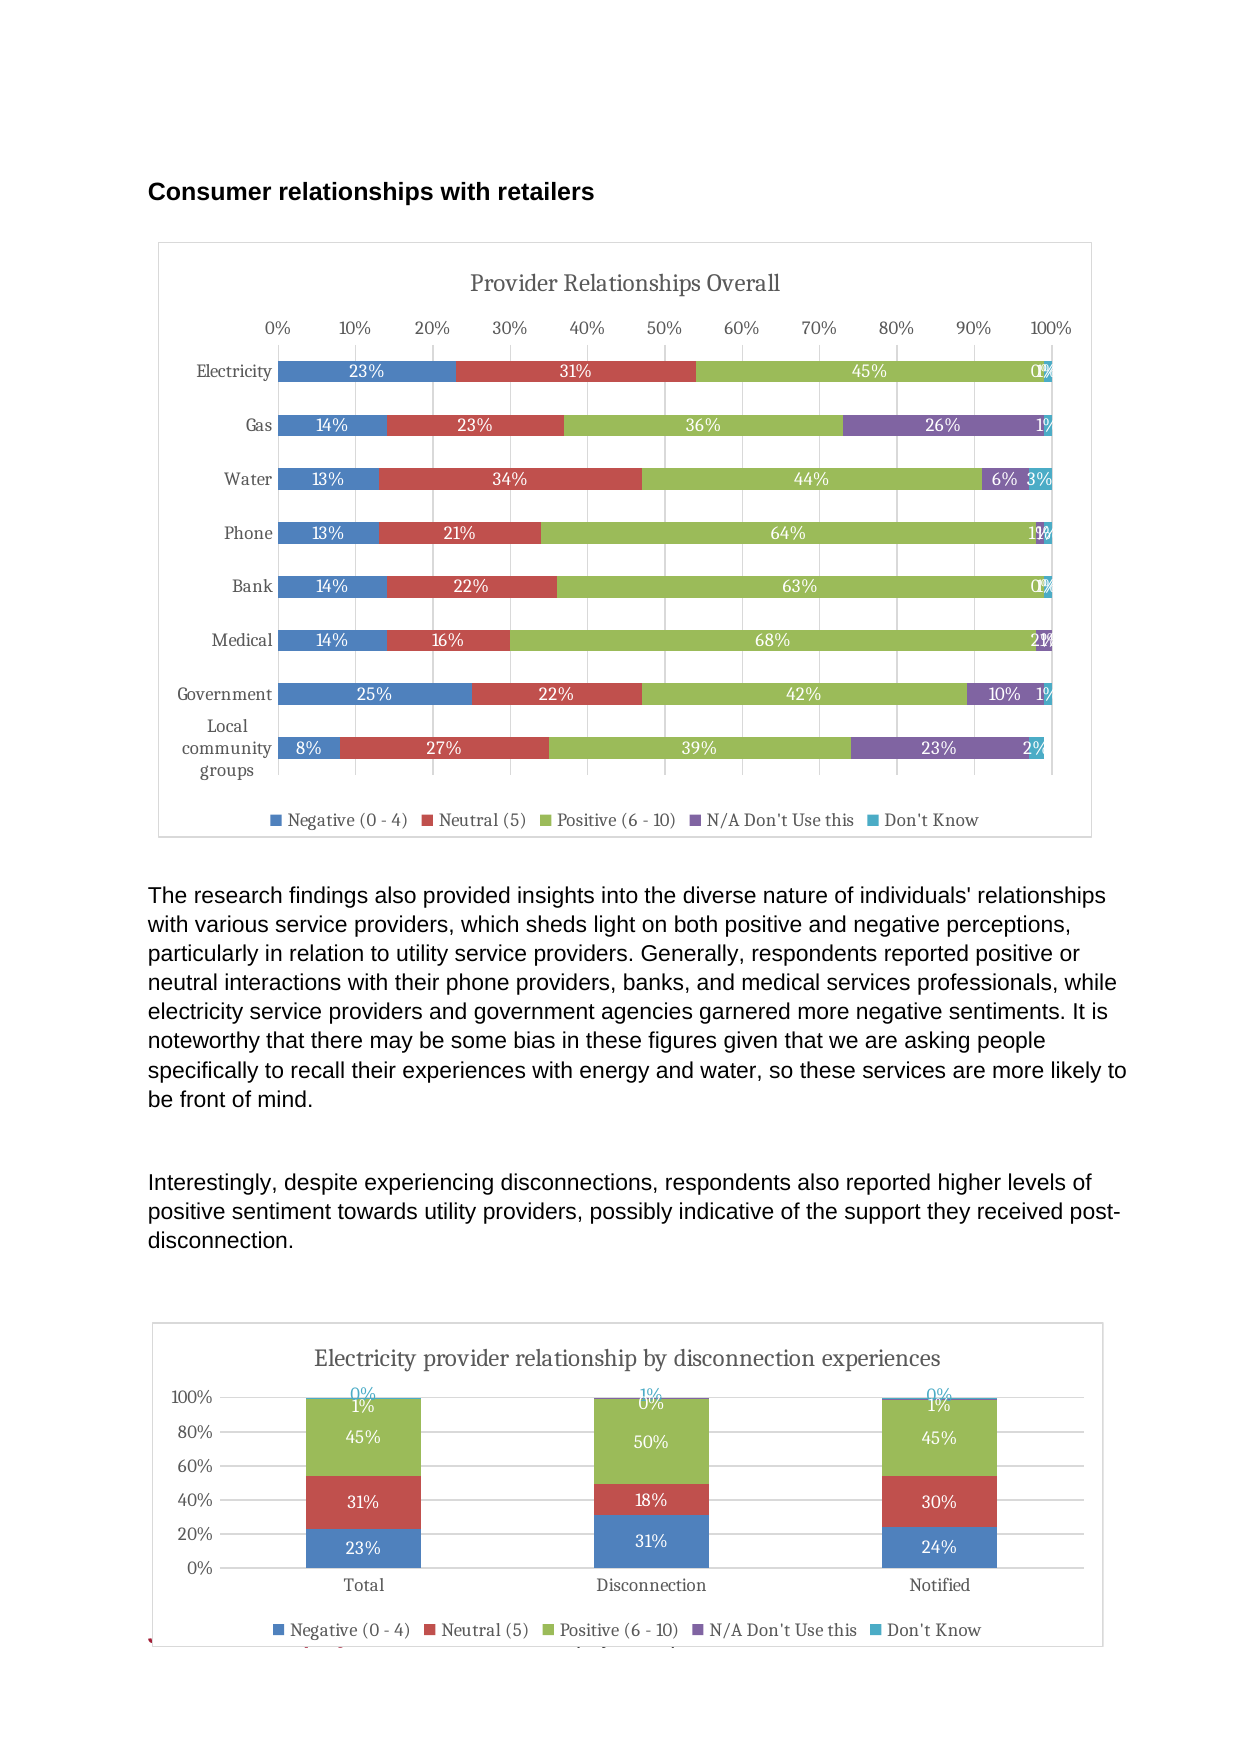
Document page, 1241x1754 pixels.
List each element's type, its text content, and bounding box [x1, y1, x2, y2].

text The research findings also provided insights into the diverse nature of individuals' relationships with various service providers, which sheds light on both positive and negative perceptions, particularly in relation to utility service providers. Generally, respondents reported positive or neutral interactions with their phone providers, banks, and medical services professionals, while electricity service providers and government agencies garnered more negative sentiments. It is noteworthy that there may be some bias in these figures given that we are asking people specifically to recall their experiences with energy and water, so these services are more likely to be front of mind. [148, 219, 1137, 1113]
text Interestingly, despite experiencing disconnections, respondents also reported higher levels of positive sentiment towards utility providers, possibly indicative of the support they received post-disconnection. [148, 1138, 1137, 1255]
subtitle Consumer relationships with retailers [148, 177, 1137, 206]
